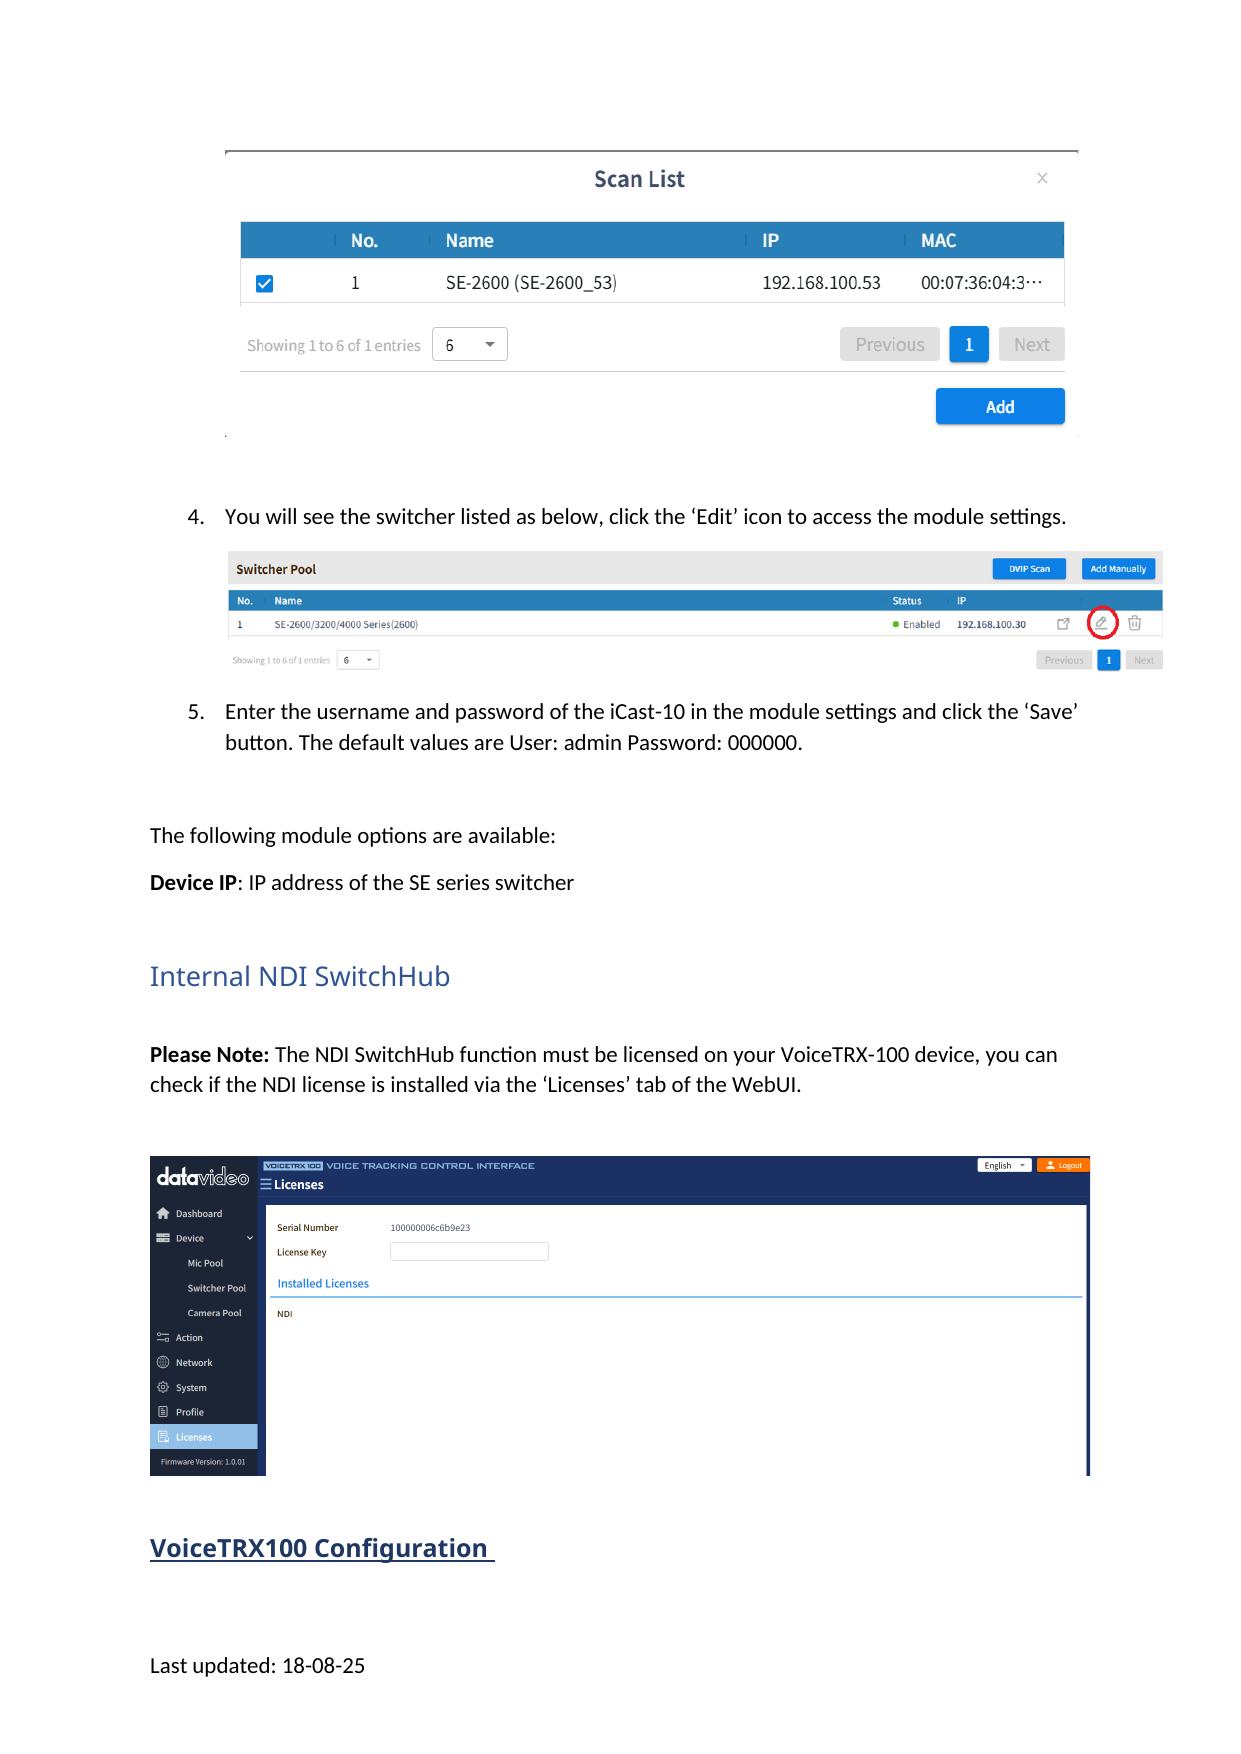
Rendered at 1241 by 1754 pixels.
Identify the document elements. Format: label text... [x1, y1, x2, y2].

text The following module options are available: [150, 821, 1090, 849]
text Please Note: The NDI SwitchHub function must be licensed on your VoiceTRX-100 device, you can check if the NDI license is installed via the ‘Licenses’ tab of the WebUI. [150, 1040, 1090, 1098]
picture [225, 548, 1165, 679]
list Enter the username and password of the iCast-10 in the module settings and click the ‘Save’ button. The default values are User: admin Password: 000000. [187, 697, 1090, 756]
picture [150, 1156, 1091, 1476]
subtitle Internal NDI SwitchHub [150, 958, 1090, 995]
text Device IP: IP address of the SE series switcher [150, 868, 1090, 896]
subtitle VoiceTRX100 Configuration [150, 1531, 1090, 1565]
picture [225, 150, 1079, 437]
list You will see the switcher listed as below, click the ‘Edit’ icon to access the module settings. [187, 502, 1090, 530]
